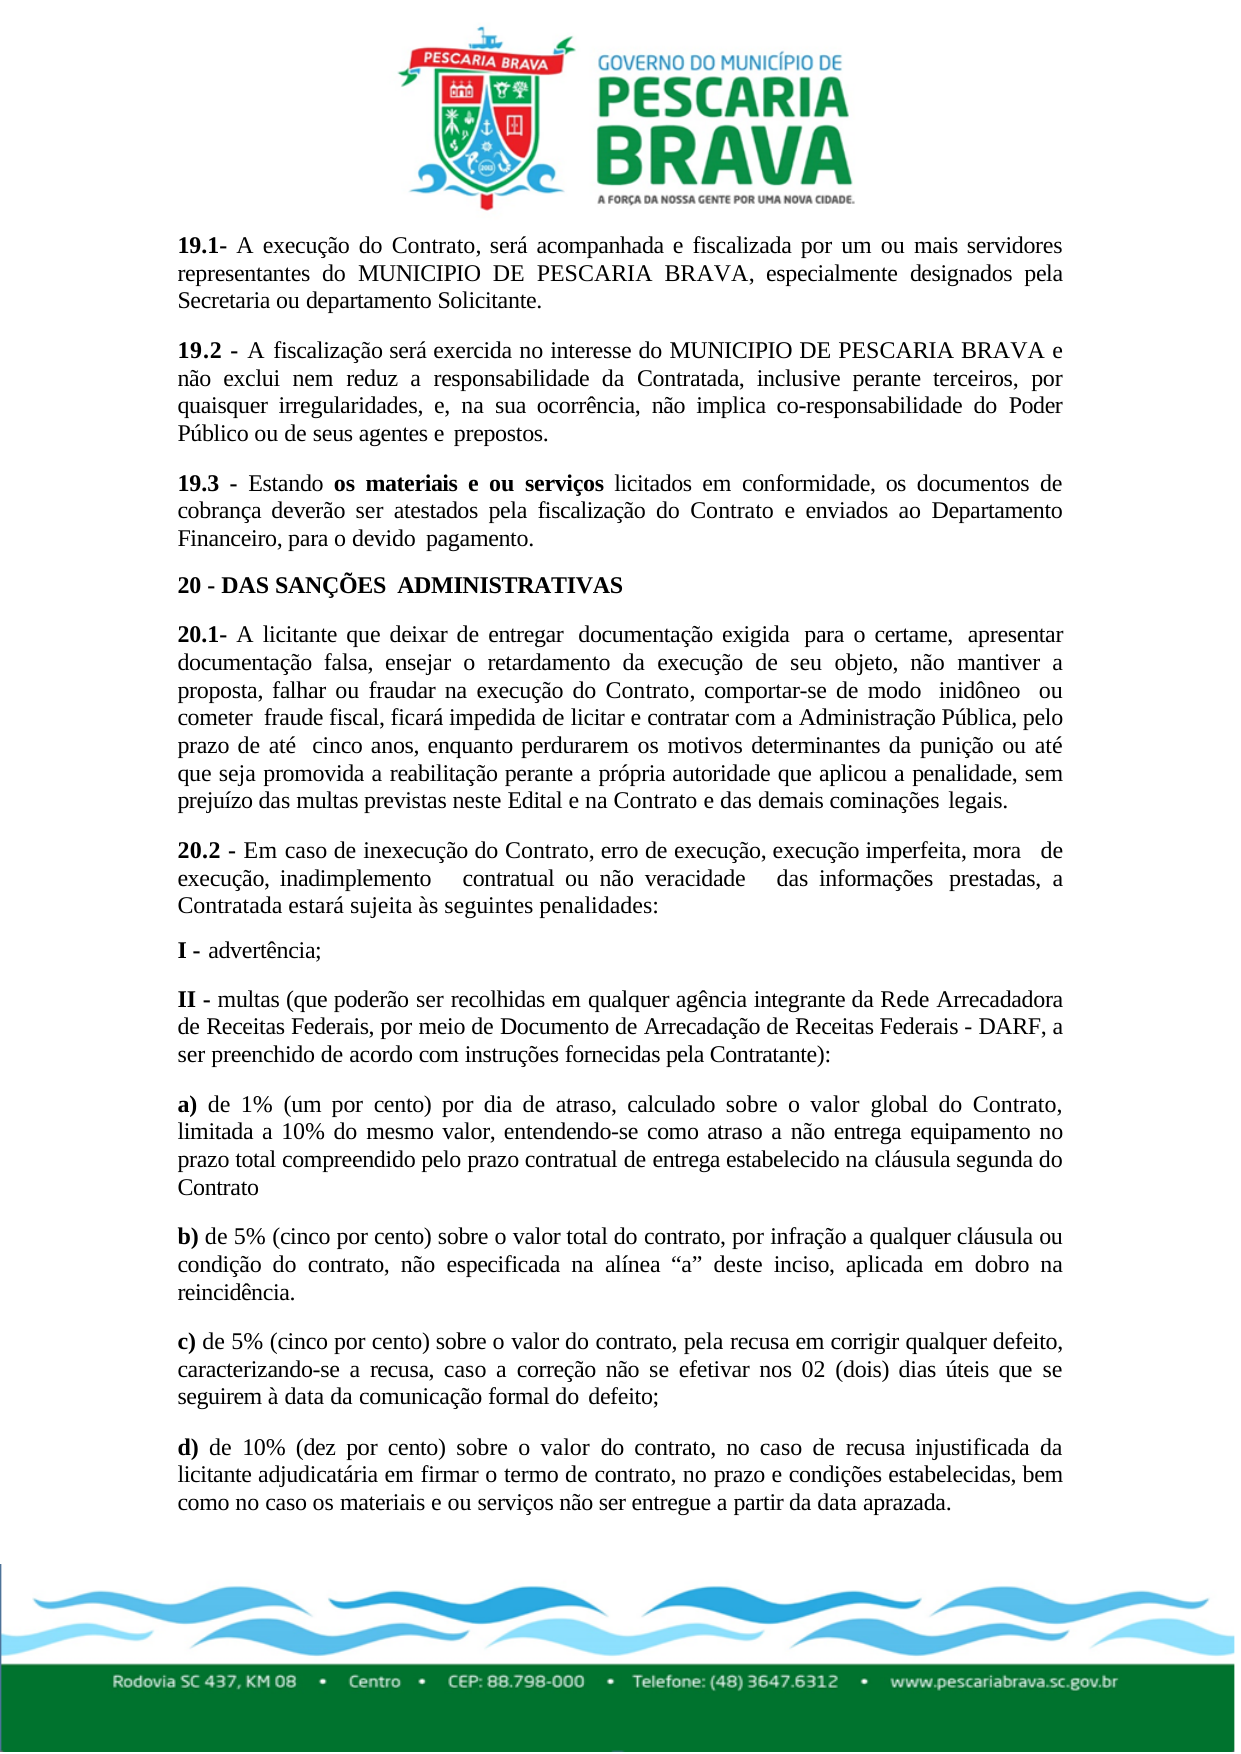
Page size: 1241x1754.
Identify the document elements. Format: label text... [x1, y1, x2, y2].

text 20 - DAS SANÇÕES ADMINISTRATIVAS [177, 572, 1063, 599]
text 20.1- A licitante que deixar de entregar documentação exigida para o certame, apresentar documentação falsa, ensejar o retardamento da execução de seu objeto, não mantiver a proposta, falhar ou fraudar na execução do Contrato, comportar-se de modo inidôneo ou cometer fraude fiscal, ficará impedida de licitar e contratar com a Administração Pública, pelo prazo de até cinco anos, enquanto perdurarem os motivos determinantes da punição ou até que seja promovida a reabilitação perante a própria autoridade que aplicou a penalidade, sem prejuízo das multas previstas neste Edital e na Contrato e das demais cominações legais. [177, 621, 1063, 814]
text c) de 5% (cinco por cento) sobre o valor do contrato, pela recusa em corrigir qualquer defeito, caracterizando-se a recusa, caso a correção não se efetivar nos 02 (dois) dias úteis que se seguirem à data da comunicação formal do defeito; [177, 1327, 1063, 1410]
text 19.3 - Estando os materiais e ou serviços licitados em conformidade, os documentos de cobrança deverão ser atestados pela fiscalização do Contrato e enviados ao Departamento Financeiro, para o devido pagamento. [177, 469, 1063, 552]
picture [0, 1564, 1235, 1752]
picture [73, 0, 1159, 232]
text I - advertência; [177, 936, 1063, 963]
text 20.2 - Em caso de inexecução do Contrato, erro de execução, execução imperfeita, mora de execução, inadimplemento contratual ou não veracidade das informações prestadas, a Contratada estará sujeita às seguintes penalidades: [177, 836, 1063, 919]
text II - multas (que poderão ser recolhidas em qualquer agência integrante da Rede Arrecadadora de Receitas Federais, por meio de Documento de Arrecadação de Receitas Federais - DARF, a ser preenchido de acordo com instruções fornecidas pela Contratante): [177, 985, 1063, 1067]
text d) de 10% (dez por cento) sobre o valor do contrato, no caso de recusa injustificada da licitante adjudicatária em firmar o termo de contrato, no prazo e condições estabelecidas, bem como no caso os materiais e ou serviços não ser entregue a partir da data aprazada. [177, 1433, 1063, 1515]
text 19.1- A execução do Contrato, será acompanhada e fiscalizada por um ou mais servidores representantes do MUNICIPIO DE PESCARIA BRAVA, especialmente designados pela Secretaria ou departamento Solicitante. [177, 232, 1063, 314]
text b) de 5% (cinco por cento) sobre o valor total do contrato, por infração a qualquer cláusula ou condição do contrato, não especificada na alínea “a” deste inciso, aplicada em dobro na reincidência. [177, 1222, 1063, 1305]
text 19.2 - A fiscalização será exercida no interesse do MUNICIPIO DE PESCARIA BRAVA e não exclui nem reduz a responsabilidade da Contratada, inclusive perante terceiros, por quaisquer irregularidades, e, na sua ocorrência, não implica co-responsabilidade do Poder Público ou de seus agentes e prepostos. [177, 336, 1063, 447]
text a) de 1% (um por cento) por dia de atraso, calculado sobre o valor global do Contrato, limitada a 10% do mesmo valor, entendendo-se como atraso a não entrega equipamento no prazo total compreendido pelo prazo contratual de entrega estabelecido na cláusula segunda do Contrato [177, 1090, 1063, 1200]
